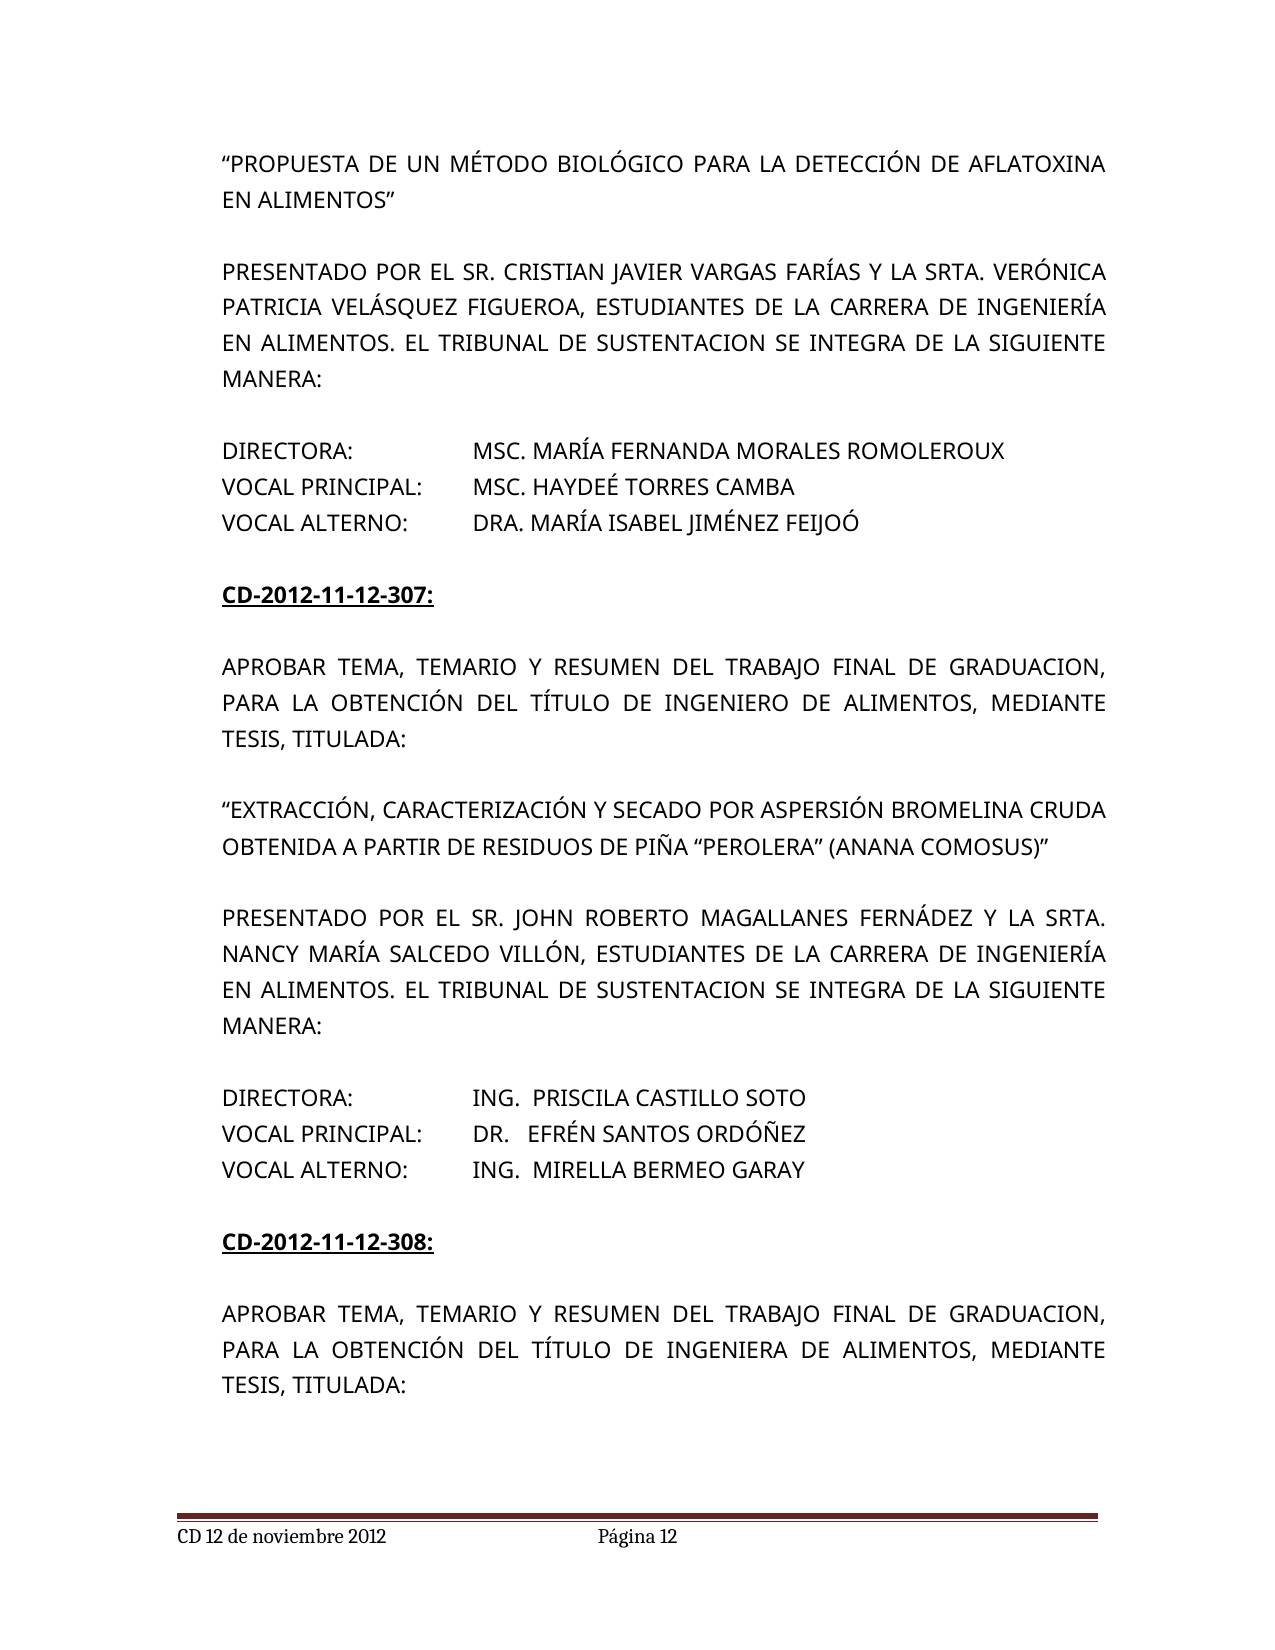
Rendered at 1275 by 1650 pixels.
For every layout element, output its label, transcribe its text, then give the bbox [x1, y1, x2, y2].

text “PROPUESTA DE UN MÉTODO BIOLÓGICO PARA LA DETECCIÓN DE AFLATOXINA EN ALIMENTOS” [222, 148, 1107, 215]
text VOCAL PRINCIPAL: MSC. HAYDEÉ TORRES CAMBA [222, 471, 1107, 502]
text CD-2012-11-12-307: [222, 579, 1098, 610]
text PRESENTADO POR EL SR. CRISTIAN JAVIER VARGAS FARÍAS Y LA SRTA. VERÓNICA PATRICIA VELÁSQUEZ FIGUEROA, ESTUDIANTES DE LA CARRERA DE INGENIERÍA EN ALIMENTOS. EL TRIBUNAL DE SUSTENTACION SE INTEGRA DE LA SIGUIENTE MANERA: [222, 255, 1107, 394]
text APROBAR TEMA, TEMARIO Y RESUMEN DEL TRABAJO FINAL DE GRADUACION, PARA LA OBTENCIÓN DEL TÍTULO DE INGENIERO DE ALIMENTOS, MEDIANTE TESIS, TITULADA: [222, 651, 1107, 754]
text APROBAR TEMA, TEMARIO Y RESUMEN DEL TRABAJO FINAL DE GRADUACION, PARA LA OBTENCIÓN DEL TÍTULO DE INGENIERA DE ALIMENTOS, MEDIANTE TESIS, TITULADA: [222, 1298, 1107, 1401]
text PRESENTADO POR EL SR. JOHN ROBERTO MAGALLANES FERNÁDEZ Y LA SRTA. NANCY MARÍA SALCEDO VILLÓN, ESTUDIANTES DE LA CARRERA DE INGENIERÍA EN ALIMENTOS. EL TRIBUNAL DE SUSTENTACION SE INTEGRA DE LA SIGUIENTE MANERA: [222, 902, 1107, 1041]
text “EXTRACCIÓN, CARACTERIZACIÓN Y SECADO POR ASPERSIÓN BROMELINA CRUDA OBTENIDA A PARTIR DE RESIDUOS DE PIÑA “PEROLERA” (ANANA COMOSUS)” [222, 794, 1107, 862]
text DIRECTORA: ING. PRISCILA CASTILLO SOTO [222, 1082, 1107, 1113]
text CD-2012-11-12-308: [222, 1226, 1098, 1257]
text VOCAL ALTERNO: ING. MIRELLA BERMEO GARAY [222, 1154, 1107, 1185]
text DIRECTORA: MSC. MARÍA FERNANDA MORALES ROMOLEROUX [222, 435, 1107, 466]
text VOCAL ALTERNO: DRA. MARÍA ISABEL JIMÉNEZ FEIJOÓ [222, 507, 1107, 538]
text VOCAL PRINCIPAL: DR. EFRÉN SANTOS ORDÓÑEZ [222, 1118, 1107, 1149]
